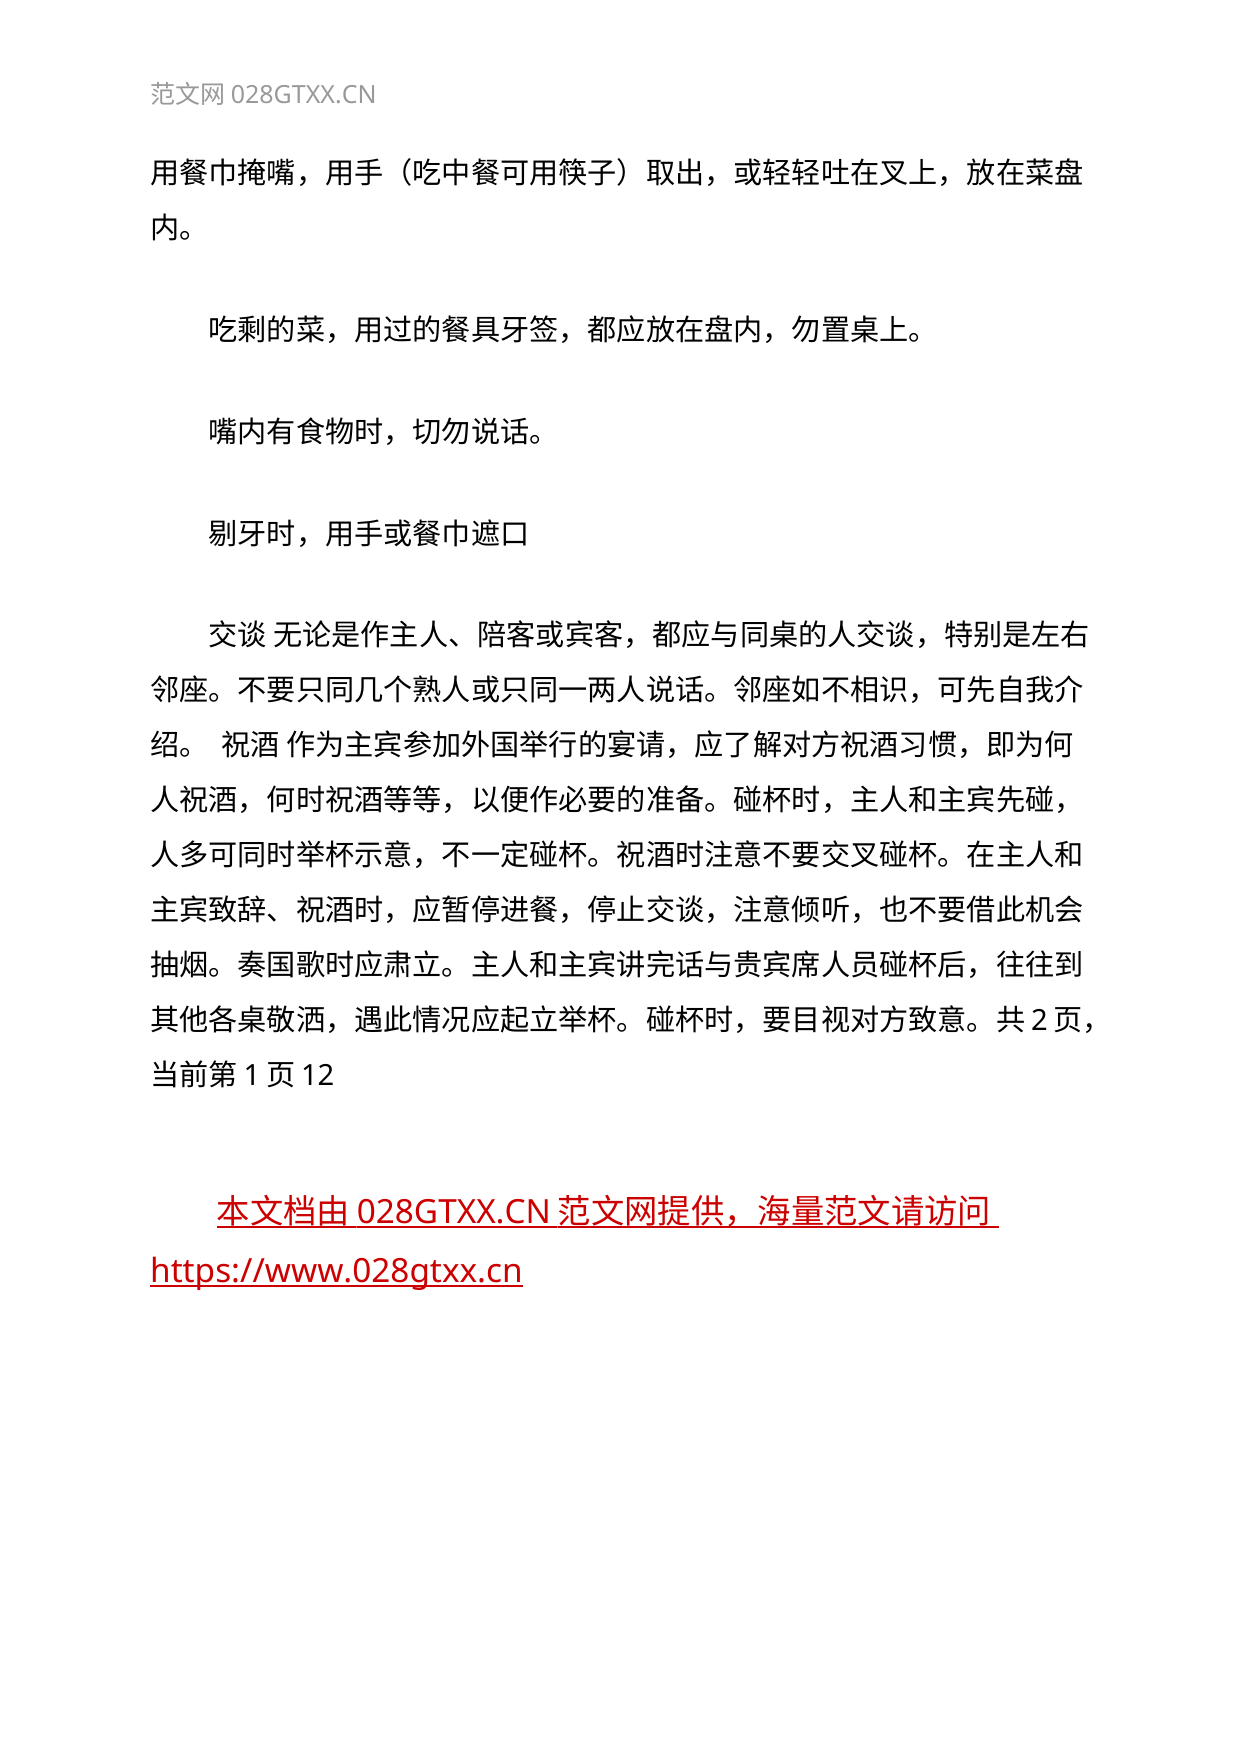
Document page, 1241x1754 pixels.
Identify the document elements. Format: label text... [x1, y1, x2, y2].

text 本文档由028GTXX.CN范文网提供，海量范文请访问 https://www.028gtxx.cn [150, 1184, 1090, 1292]
text 交谈 无论是作主人、陪客或宾客，都应与同桌的人交谈，特别是左右邻座。不要只同几个熟人或只同一两人说话。邻座如不相识，可先自我介绍。 祝酒 作为主宾参加外国举行的宴请，应了解对方祝酒习惯，即为何人祝酒，何时祝酒等等，以便作必要的准备。碰杯时，主人和主宾先碰，人多可同时举杯示意，不一定碰杯。祝酒时注意不要交叉碰杯。在主人和主宾致辞、祝酒时，应暂停进餐，停止交谈，注意倾听，也不要借此机会抽烟。奏国歌时应肃立。主人和主宾讲完话与贵宾席人员碰杯后，往往到其他各桌敬洒，遇此情况应起立举杯。碰杯时，要目视对方致意。共2页，当前第1页12 [150, 612, 1090, 1094]
text 嘴内有食物时，切勿说话。 [150, 408, 1090, 451]
text 吃剩的菜，用过的餐具牙签，都应放在盘内，勿置桌上。 [150, 307, 1090, 349]
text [150, 150, 1090, 247]
text 剔牙时，用手或餐巾遮口 [150, 510, 1090, 552]
